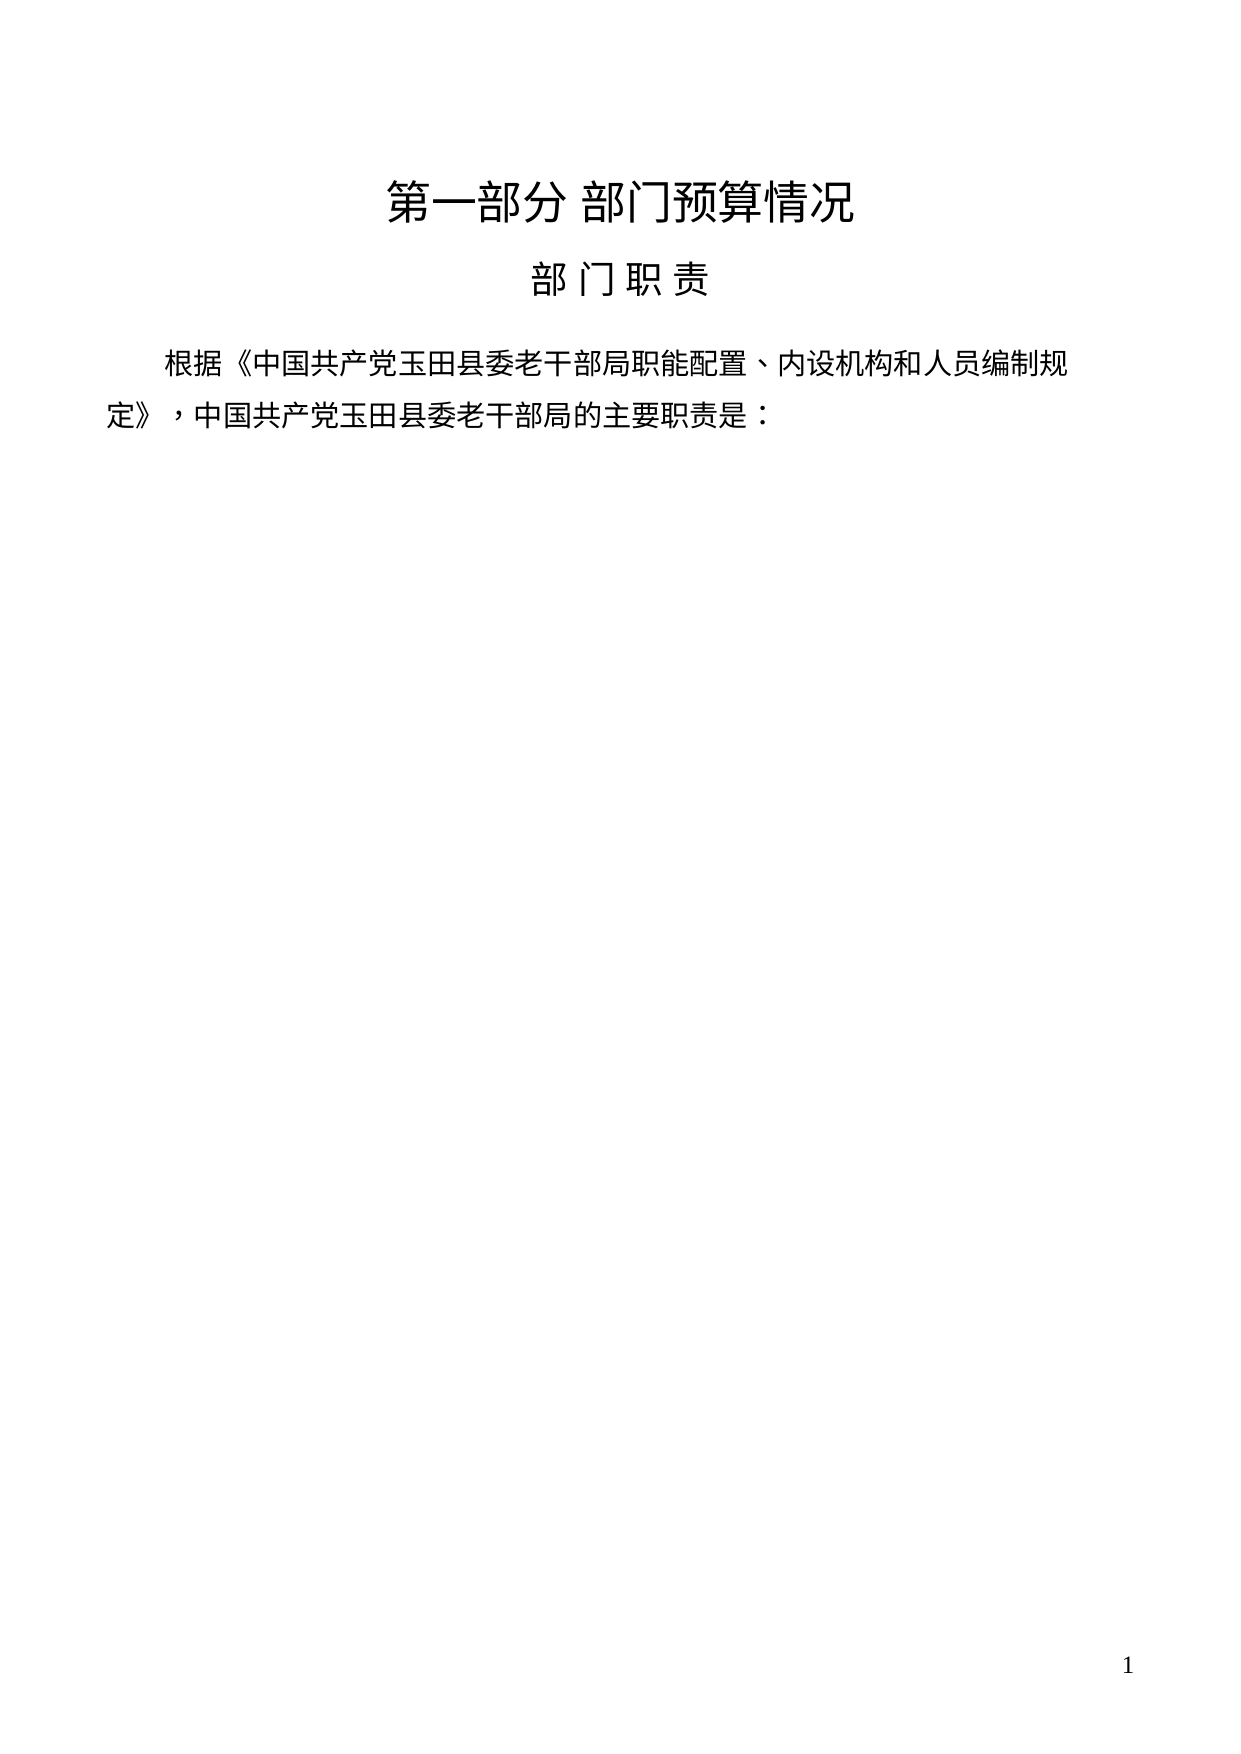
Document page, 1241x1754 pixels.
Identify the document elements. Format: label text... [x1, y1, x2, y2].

text 第一部分 部门预算情况 [106, 199, 1134, 224]
text 根据《中国共产党玉田县委老干部局职能配置、内设机构和人员编制规定》，中国共产党玉田县委老干部局的主要职责是： [106, 333, 1134, 437]
text 部 门 职 责 [106, 253, 1134, 304]
